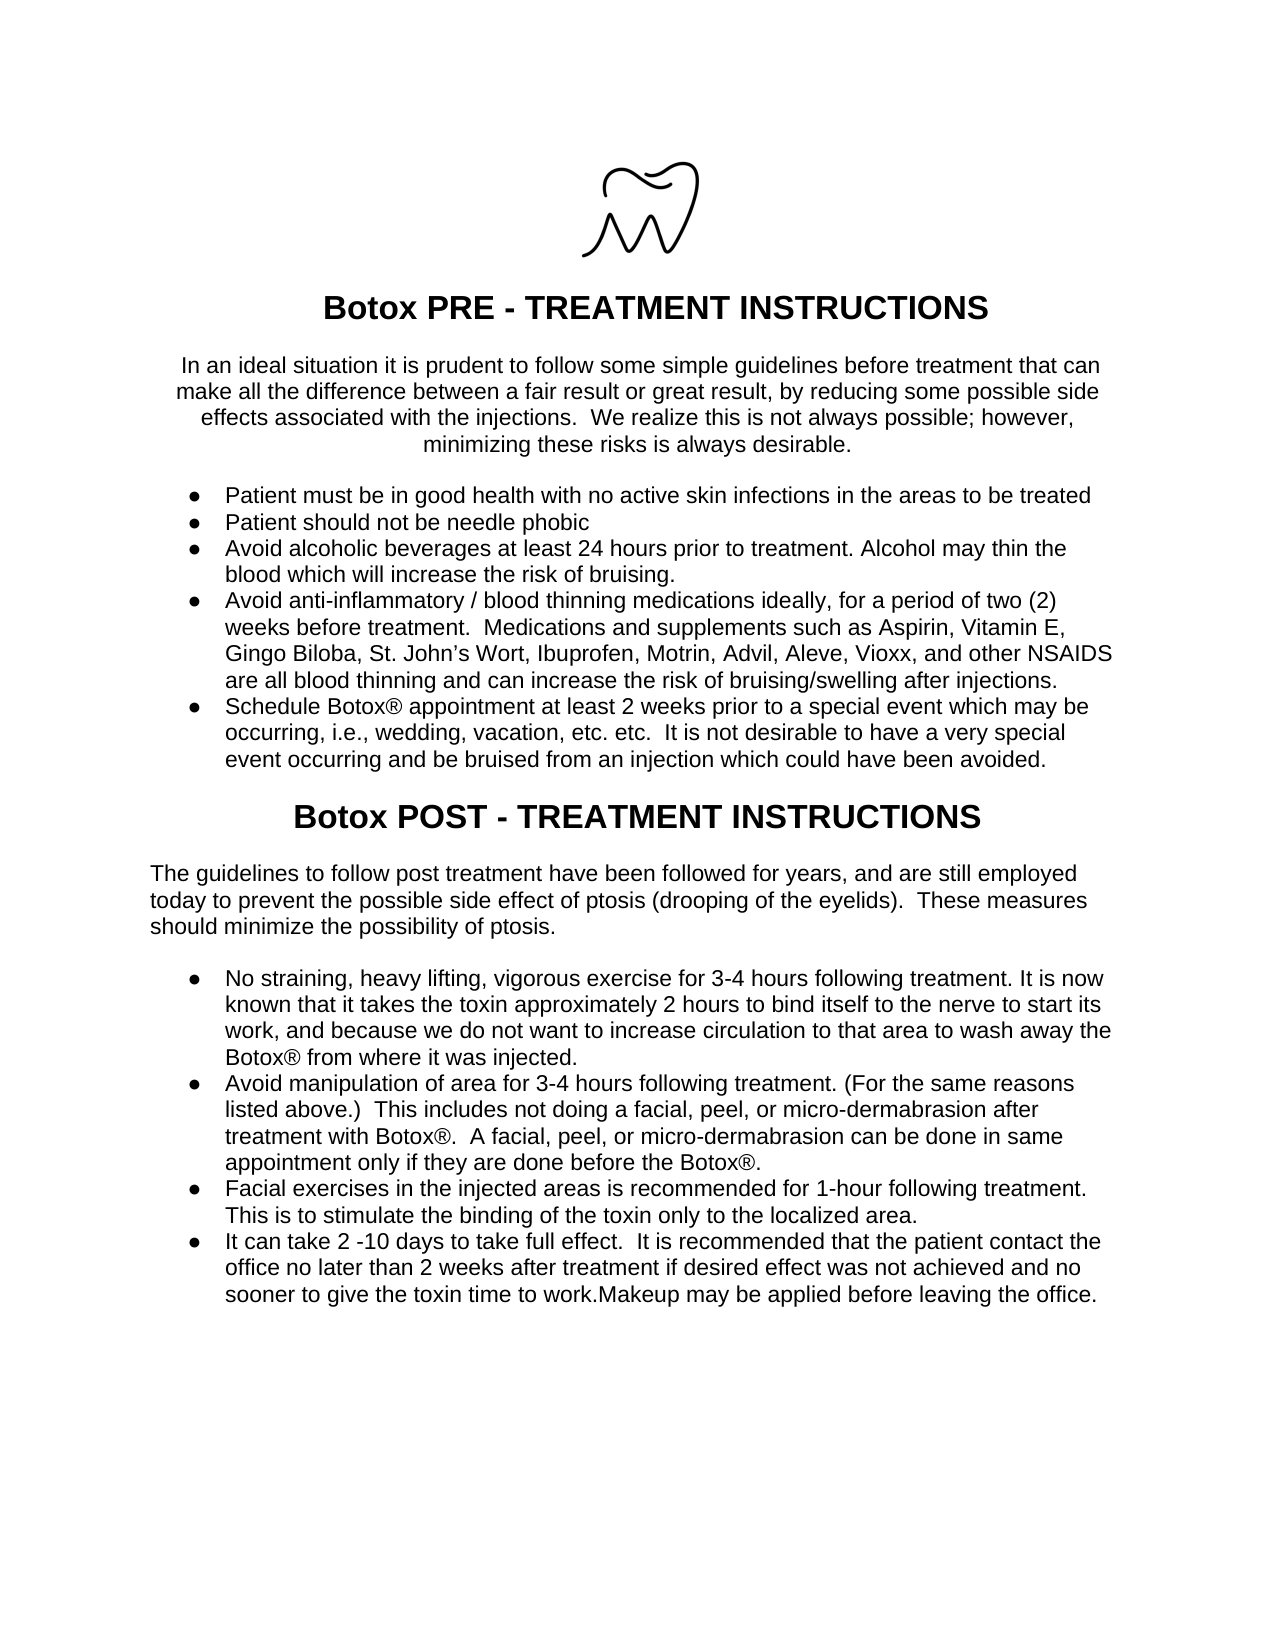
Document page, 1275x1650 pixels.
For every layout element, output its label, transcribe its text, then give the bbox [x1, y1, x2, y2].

picture [570, 150, 705, 264]
list Avoid manipulation of area for 3-4 hours following treatment. (For the same reasons listed above.) This includes not doing a facial, peel, or micro-dermabrasion after treatment with Botox®. A facial, peel, or micro-dermabrasion can be done in same appointment only if they are done before the Botox®. [187, 1070, 1125, 1175]
text Botox PRE - TREATMENT INSTRUCTIONS [112, 288, 1200, 327]
list Schedule Botox® appointment at least 2 weeks prior to a special event which may be occurring, i.e., wedding, vacation, etc. etc. It is not desirable to have a very special event occurring and be bruised from an injection which could have been avoided. [187, 693, 1125, 772]
text The guidelines to follow post treatment have been followed for years, and are still employed today to prevent the possible side effect of ptosis (drooping of the eyelids). These measures should minimize the possibility of ptosis. [150, 860, 1125, 939]
list Facial exercises in the injected areas is recommended for 1-hour following treatment. This is to stimulate the binding of the toxin only to the localized area. [187, 1175, 1125, 1228]
list Patient must be in good health with no active skin infections in the areas to be treated [187, 482, 1125, 508]
text In an ideal situation it is prudent to follow some simple guidelines before treatment that can make all the difference between a fair result or great result, by reducing some possible side effects associated with the injections. We realize this is not always possible; however, minimizing these risks is always desirable. [150, 352, 1125, 457]
list It can take 2 -10 days to take full effect. It is recommended that the patient contact the office no later than 2 weeks after treatment if desired effect was not achieved and no sooner to give the toxin time to work.Makeup may be applied before leaving the office. [187, 1228, 1125, 1307]
list Avoid alcoholic beverages at least 24 hours prior to treatment. Alcohol may thin the blood which will increase the risk of bruising. [187, 535, 1125, 587]
list Avoid anti-inflammatory / blood thinning medications ideally, for a period of two (2) weeks before treatment. Medications and supplements such as Aspirin, Vitamin E, Gingo Biloba, St. John’s Wort, Ibuprofen, Motrin, Advil, Aleve, Vioxx, and other NSAIDS are all blood thinning and can increase the risk of bruising/swelling after injections. [187, 587, 1125, 693]
list Patient should not be needle phobic [187, 508, 1125, 535]
list No straining, heavy lifting, vigorous exercise for 3-4 hours following treatment. It is now known that it takes the toxin approximately 2 hours to bind itself to the nerve to start its work, and because we do not want to increase circulation to that area to wash away the Botox® from where it was injected. [187, 964, 1125, 1070]
text Botox POST - TREATMENT INSTRUCTIONS [150, 797, 1125, 835]
